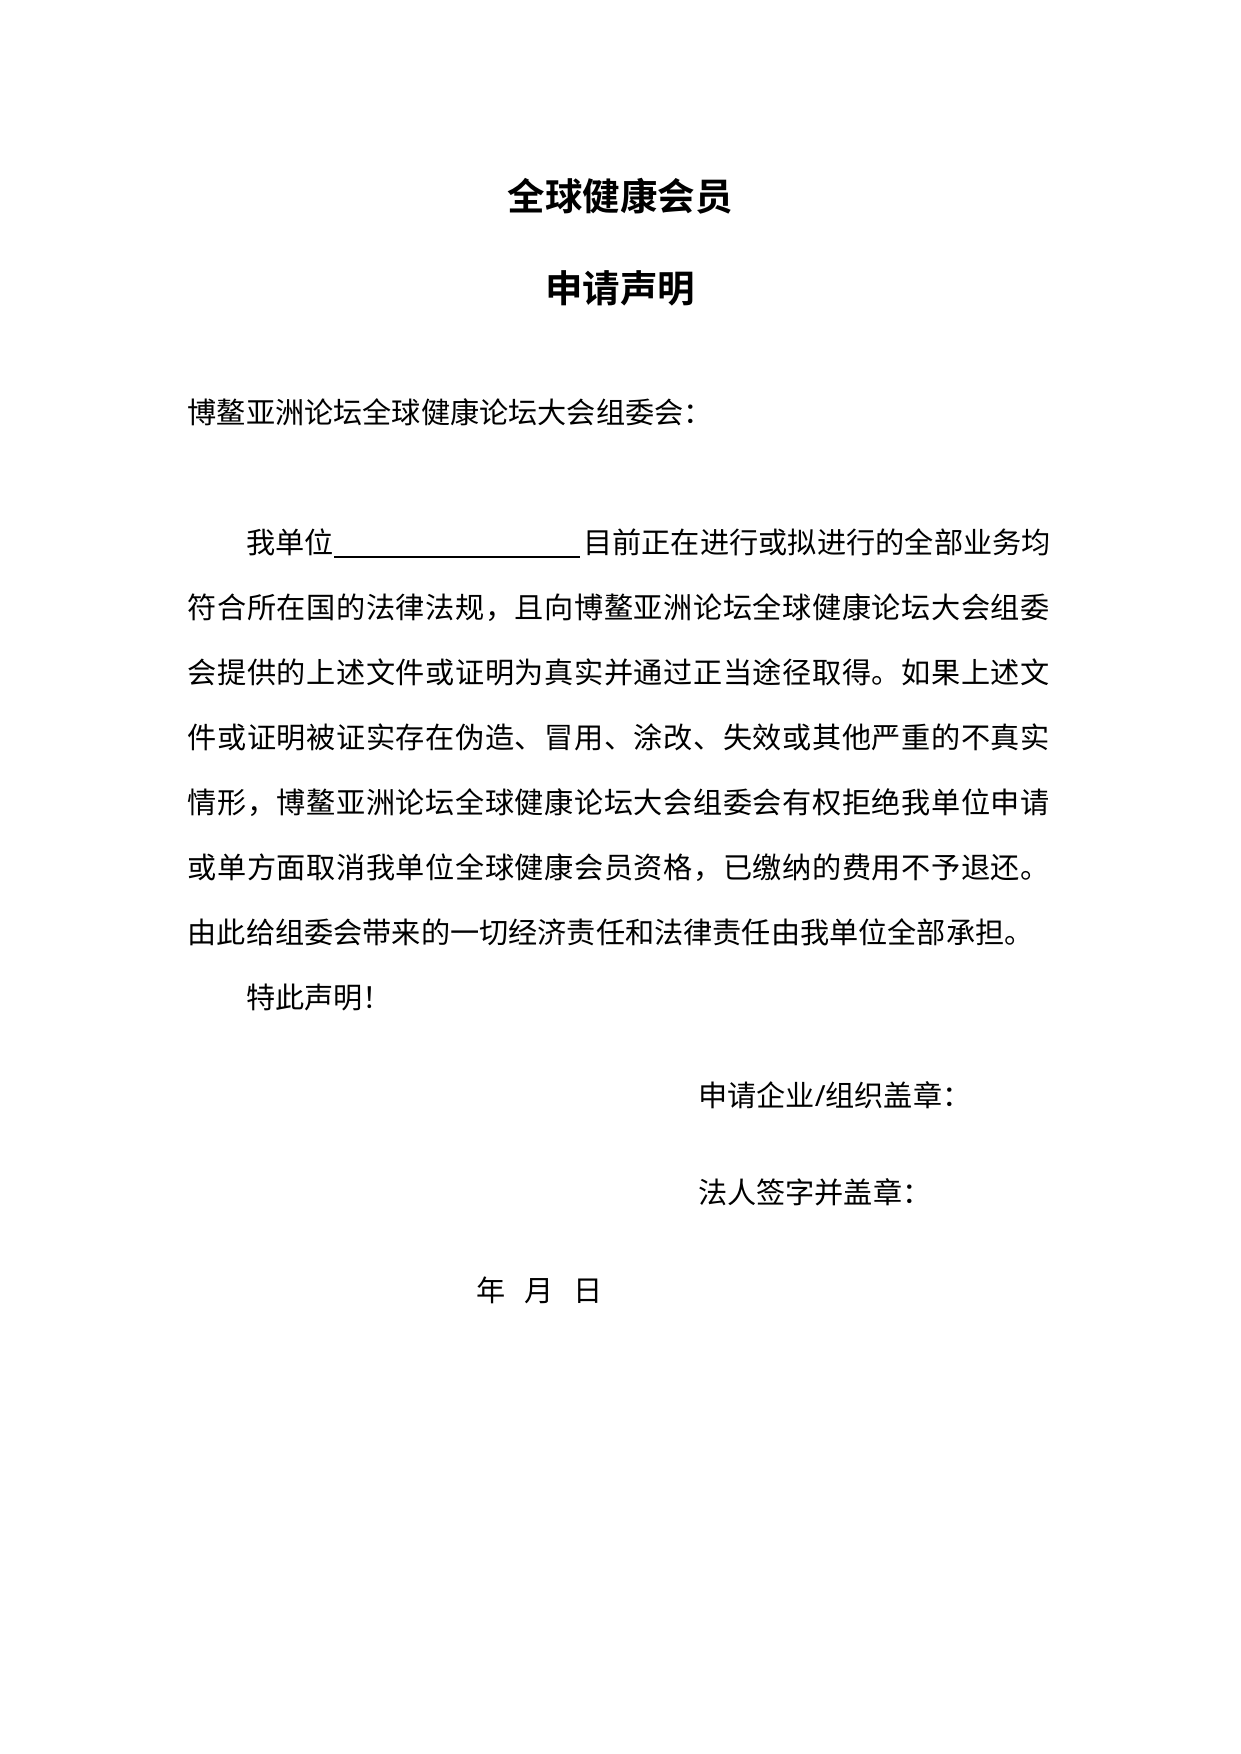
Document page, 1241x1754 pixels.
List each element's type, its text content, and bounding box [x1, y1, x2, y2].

text 特此声明！ [187, 964, 1053, 1029]
text 博鳌亚洲论坛全球健康论坛大会组委会： [187, 379, 1053, 444]
text 全球健康会员 [187, 162, 1053, 227]
text 我单位 目前正在进行或拟进行的全部业务均符合所在国的法律法规，且向博鳌亚洲论坛全球健康论坛大会组委会提供的上述文件或证明为真实并通过正当途径取得。如果上述文件或证明被证实存在伪造、冒用、涂改、失效或其他严重的不真实情形，博鳌亚洲论坛全球健康论坛大会组委会有权拒绝我单位申请或单方面取消我单位全球健康会员资格，已缴纳的费用不予退还。由此给组委会带来的一切经济责任和法律责任由我单位全部承担。 [187, 509, 1053, 964]
text 申请声明 [187, 254, 1053, 319]
text 年 月 日 [187, 1256, 1053, 1321]
text 申请企业/组织盖章： [187, 1061, 1053, 1126]
text 法人签字并盖章： [187, 1159, 1053, 1224]
